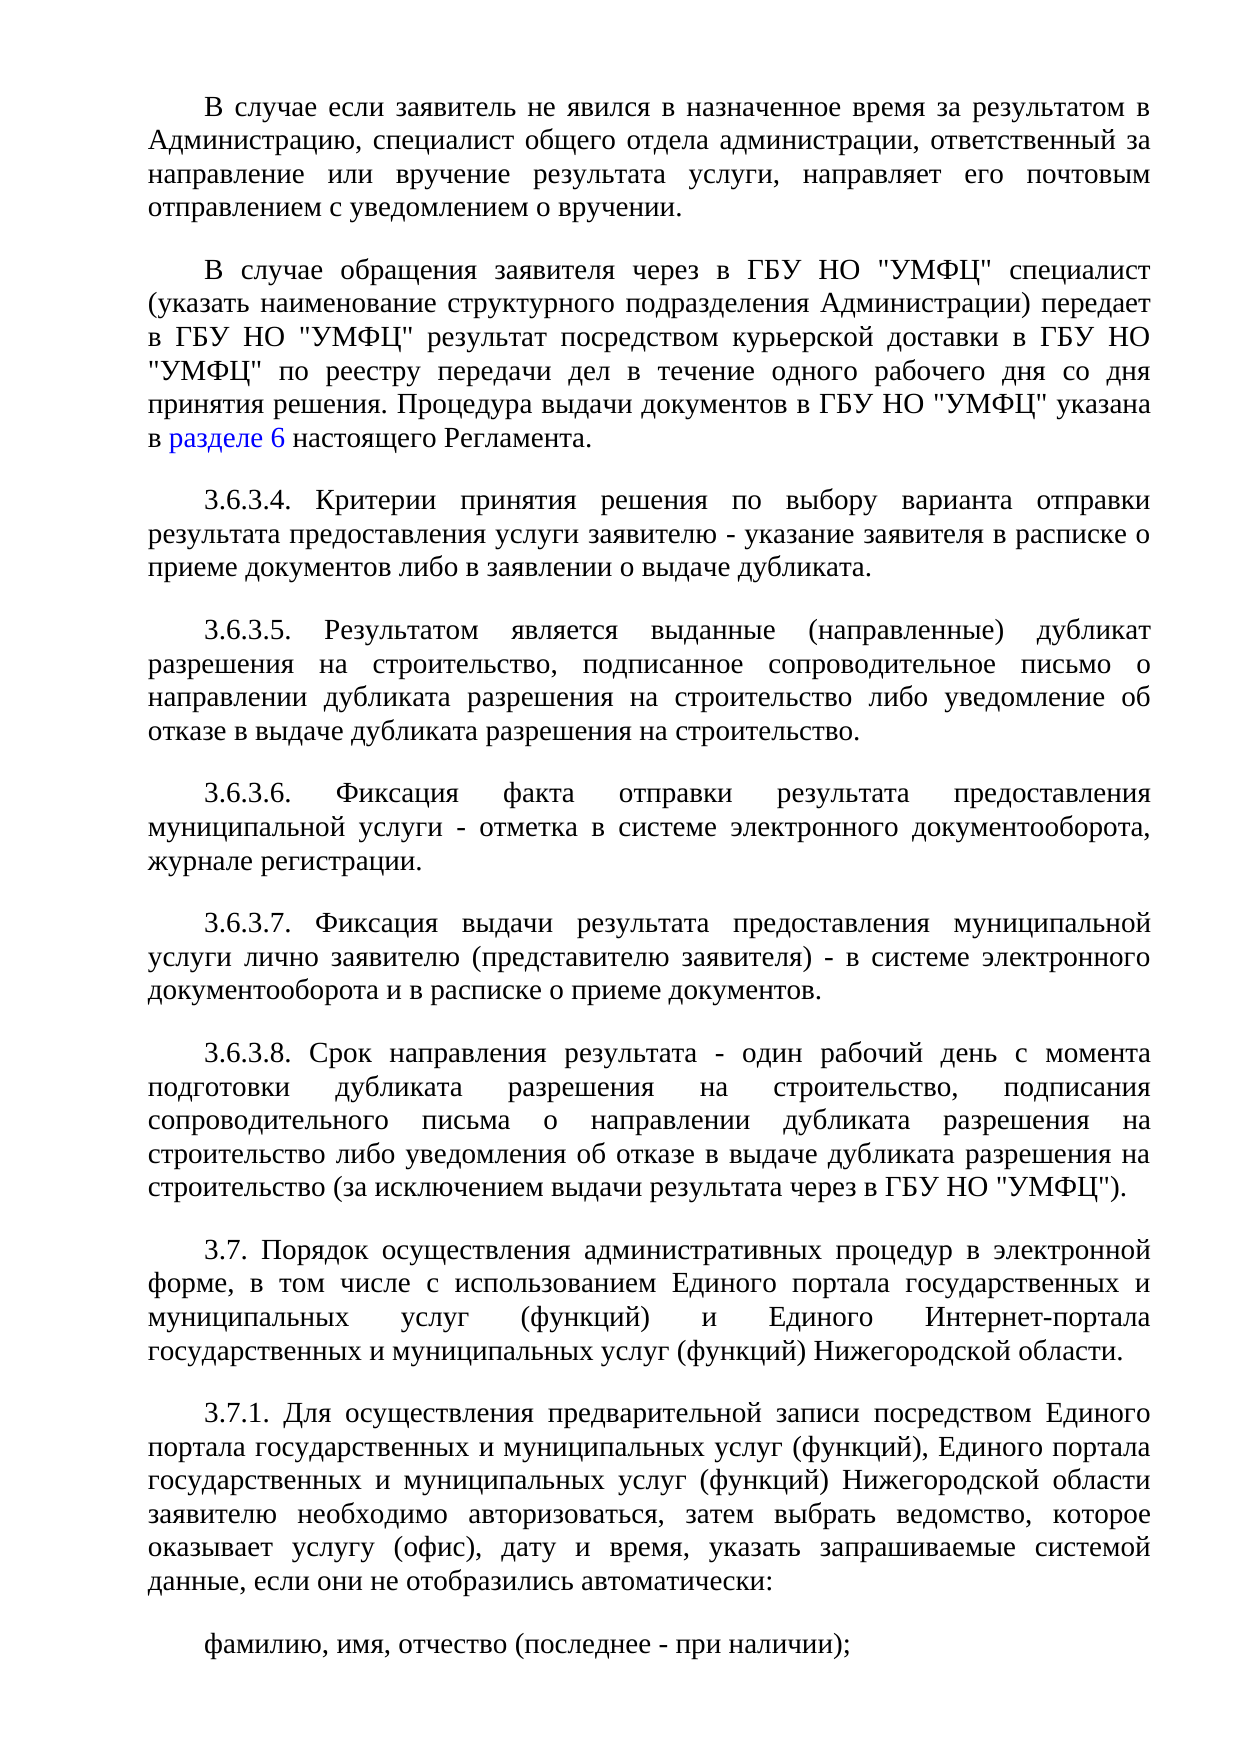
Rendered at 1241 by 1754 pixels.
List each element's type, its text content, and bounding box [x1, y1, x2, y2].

text 3.7.1. Для осуществления предварительной записи посредством Единого портала государственных и муниципальных услуг (функций), Единого портала государственных и муниципальных услуг (функций) Нижегородской области заявителю необходимо авторизоваться, затем выбрать ведомство, которое оказывает услугу (офис), дату и время, указать запрашиваемые системой данные, если они не отобразились автоматически: [148, 1395, 1152, 1597]
text 3.6.3.8. Срок направления результата - один рабочий день с момента подготовки дубликата разрешения на строительство, подписания сопроводительного письма о направлении дубликата разрешения на строительство либо уведомления об отказе в выдаче дубликата разрешения на строительство (за исключением выдачи результата через в ГБУ НО "УМФЦ"). [148, 1035, 1152, 1203]
text 3.6.3.4. Критерии принятия решения по выбору варианта отправки результата предоставления услуги заявителю - указание заявителя в расписке о приеме документов либо в заявлении о выдаче дубликата. [148, 482, 1152, 583]
text 3.6.3.7. Фиксация выдачи результата предоставления муниципальной услуги лично заявителю (представителю заявителя) - в системе электронного документооборота и в расписке о приеме документов. [148, 905, 1152, 1006]
text В случае если заявитель не явился в назначенное время за результатом в Администрацию, специалист общего отдела администрации, ответственный за направление или вручение результата услуги, направляет его почтовым отправлением с уведомлением о вручении. [148, 89, 1152, 223]
text 3.6.3.5. Результатом является выданные (направленные) дубликат разрешения на строительство, подписанное сопроводительное письмо о направлении дубликата разрешения на строительство либо уведомление об отказе в выдаче дубликата разрешения на строительство. [148, 612, 1152, 746]
text 3.7. Порядок осуществления административных процедур в электронной форме, в том числе с использованием Единого портала государственных и муниципальных услуг (функций) и Единого Интернет-портала государственных и муниципальных услуг (функций) Нижегородской области. [148, 1232, 1152, 1366]
text фамилию, имя, отчество (последнее - при наличии); [148, 1626, 1152, 1659]
text В случае обращения заявителя через в ГБУ НО "УМФЦ" специалист (указать наименование структурного подразделения Администрации) передает в ГБУ НО "УМФЦ" результат посредством курьерской доставки в ГБУ НО "УМФЦ" по реестру передачи дел в течение одного рабочего дня со дня принятия решения. Процедура выдачи документов в ГБУ НО "УМФЦ" указана в разделе 6 настоящего Регламента. [148, 252, 1152, 453]
text 3.6.3.6. Фиксация факта отправки результата предоставления муниципальной услуги - отметка в системе электронного документооборота, журнале регистрации. [148, 776, 1152, 876]
